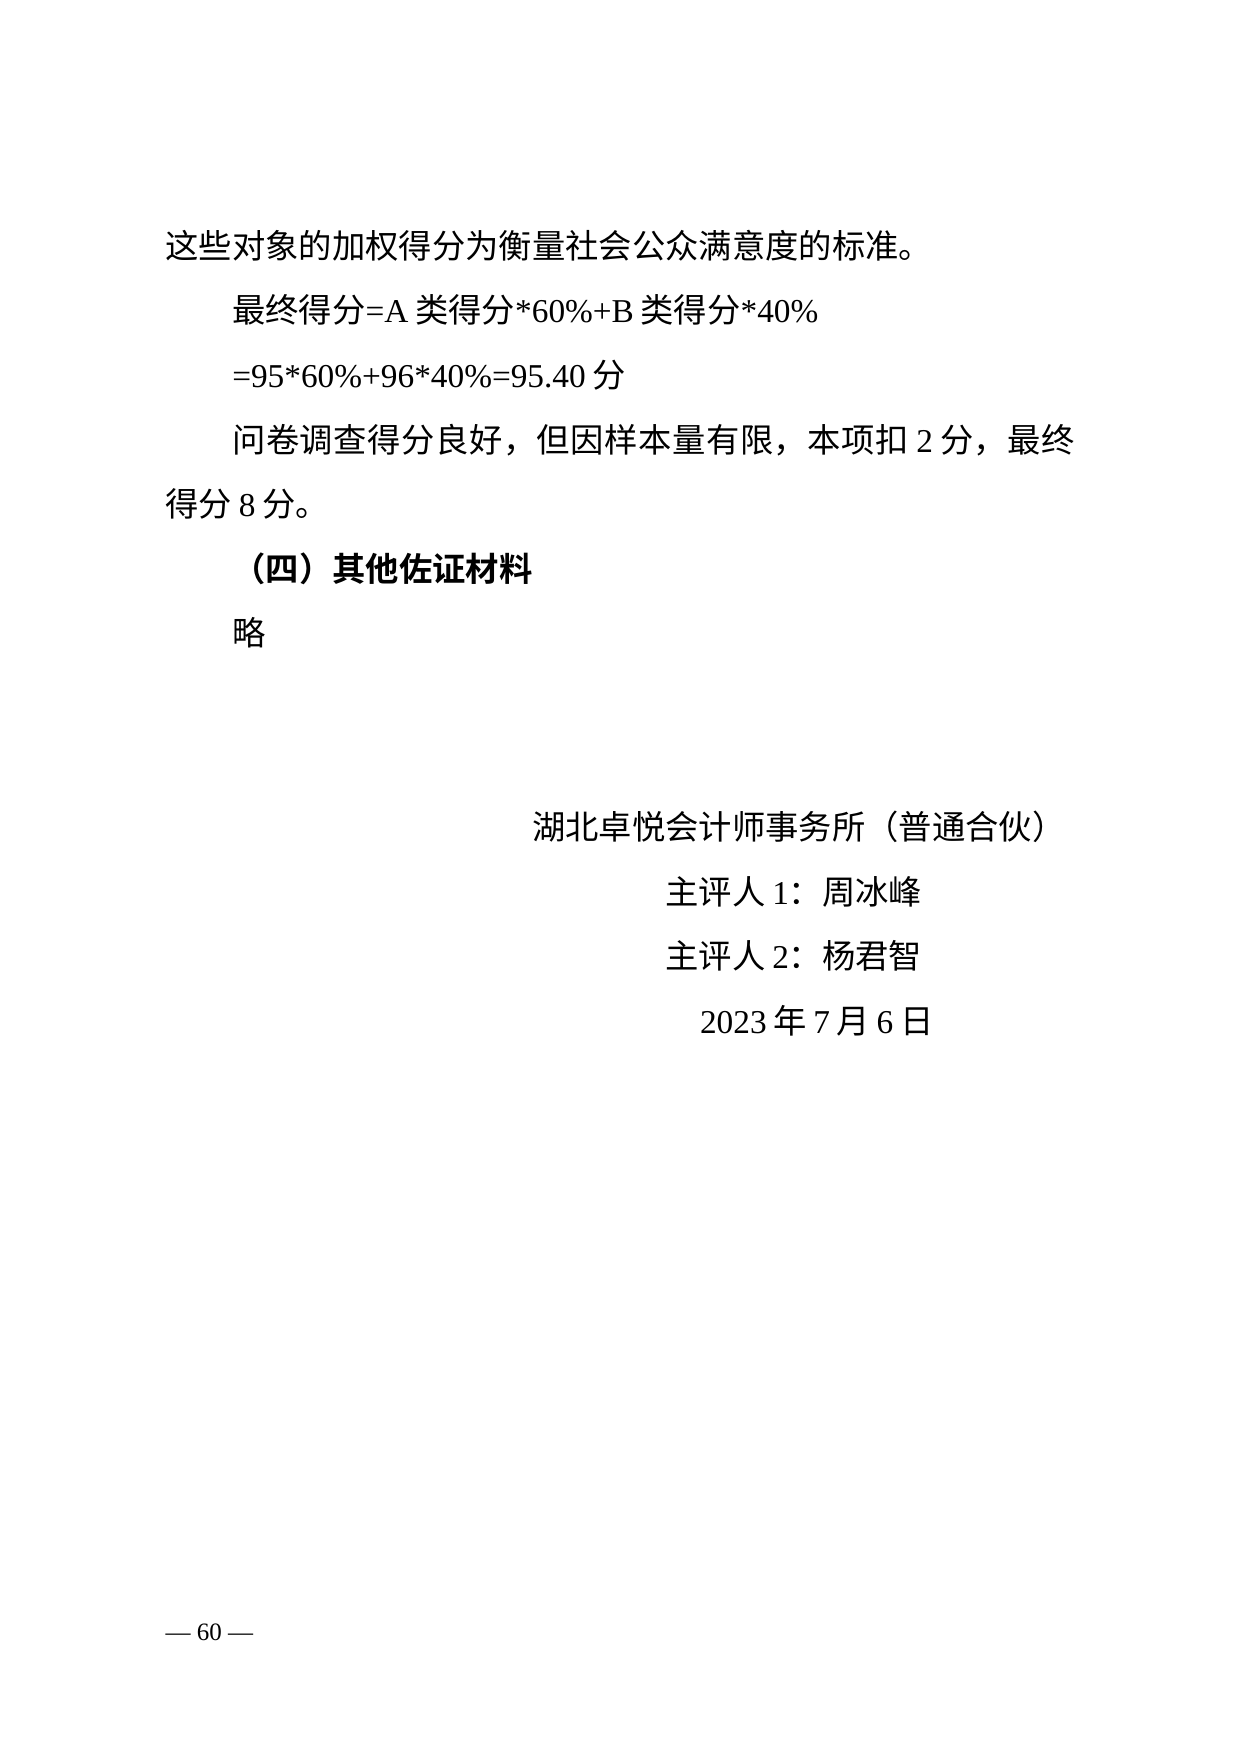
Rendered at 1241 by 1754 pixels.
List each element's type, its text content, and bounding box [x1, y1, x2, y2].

text 最终得分=A类得分*60%+B类得分*40% [165, 271, 1075, 336]
text 主评人1：周冰峰 [165, 852, 1075, 917]
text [165, 207, 1075, 271]
text 略 [165, 594, 1075, 659]
text 湖北卓悦会计师事务所（普通合伙） [165, 788, 1075, 852]
text 问卷调查得分良好，但因样本量有限，本项扣2分，最终得分8分。 [165, 400, 1075, 529]
list （四）其他佐证材料 [165, 529, 1075, 594]
text 主评人2：杨君智 [165, 917, 1075, 982]
text =95*60%+96*40%=95.40分 [165, 336, 1075, 400]
text 2023年7月6日 [165, 982, 1075, 1046]
